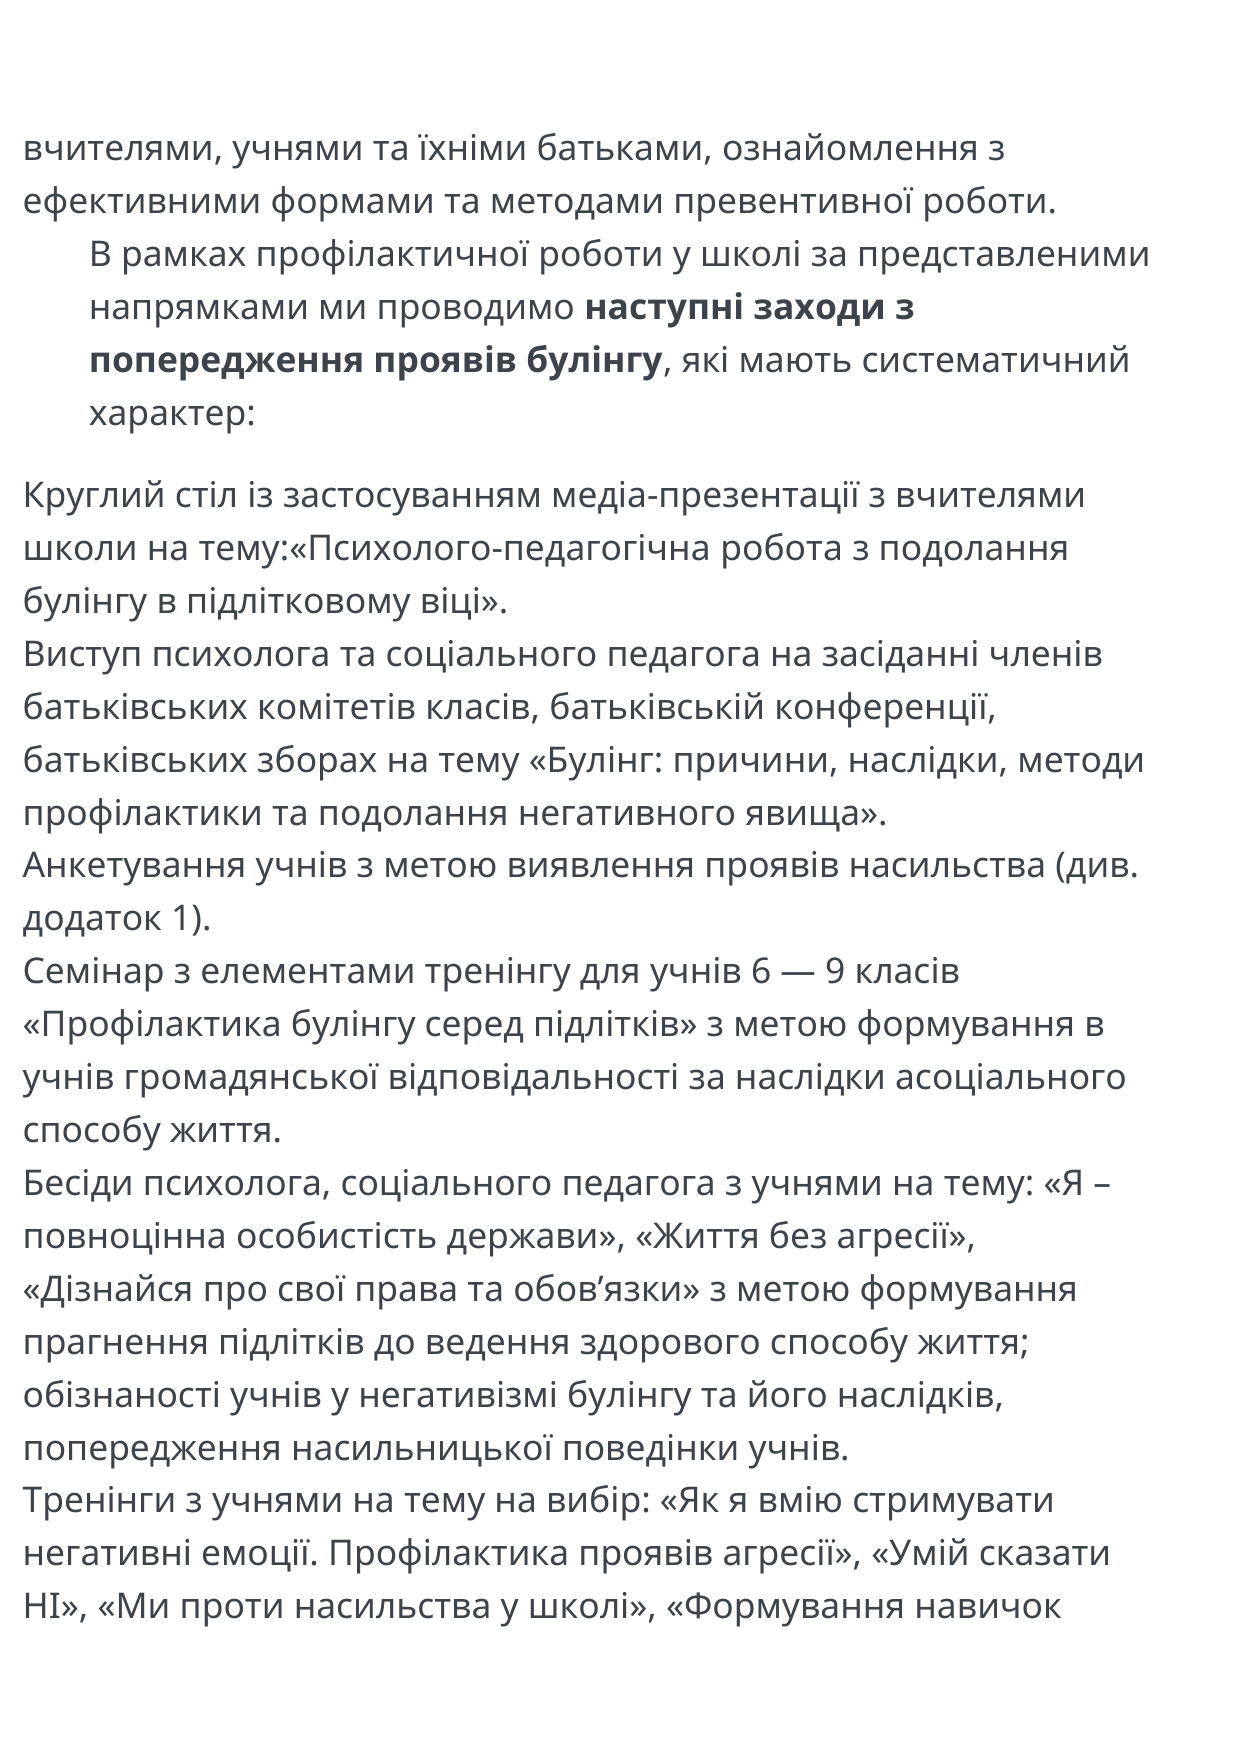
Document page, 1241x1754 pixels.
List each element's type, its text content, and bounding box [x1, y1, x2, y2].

list Анкетування учнів з метою виявлення проявів насильства (див. додаток 1). [0, 835, 1152, 941]
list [0, 118, 1152, 224]
list Виступ психолога та соціального педагога на засіданні членів батьківських комітетів класів, батьківській конференції, батьківських зборах на тему «Булінг: причини, наслідки, методи профілактики та подолання негативного явища». [0, 623, 1152, 835]
list Бесіди психолога, соціального педагога з учнями на тему: «Я – повноцінна особистість держави», «Життя без агресії», «Дізнайся про свої права та обов’язки» з метою формування прагнення підлітків до ведення здорового способу життя; обізнаності учнів у негативізмі булінгу та його наслідків, попередження насильницької поведінки учнів. [0, 1153, 1152, 1470]
text В рамках профілактичної роботи у школі за представленими напрямками ми проводимо наступні заходи з попередження проявів булінгу, які мають систематичний характер: [89, 224, 1152, 436]
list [0, 1470, 1152, 1629]
list Семінар з елементами тренінгу для учнів 6 — 9 класів «Профілактика булінгу серед підлітків» з метою формування в учнів громадянської відповідальності за наслідки асоціального способу життя. [0, 941, 1152, 1153]
list Круглий стіл із застосуванням медіа-презентації з вчителями школи на тему:«Психолого-педагогічна робота з подолання булінгу в підлітковому віці». [0, 465, 1152, 623]
